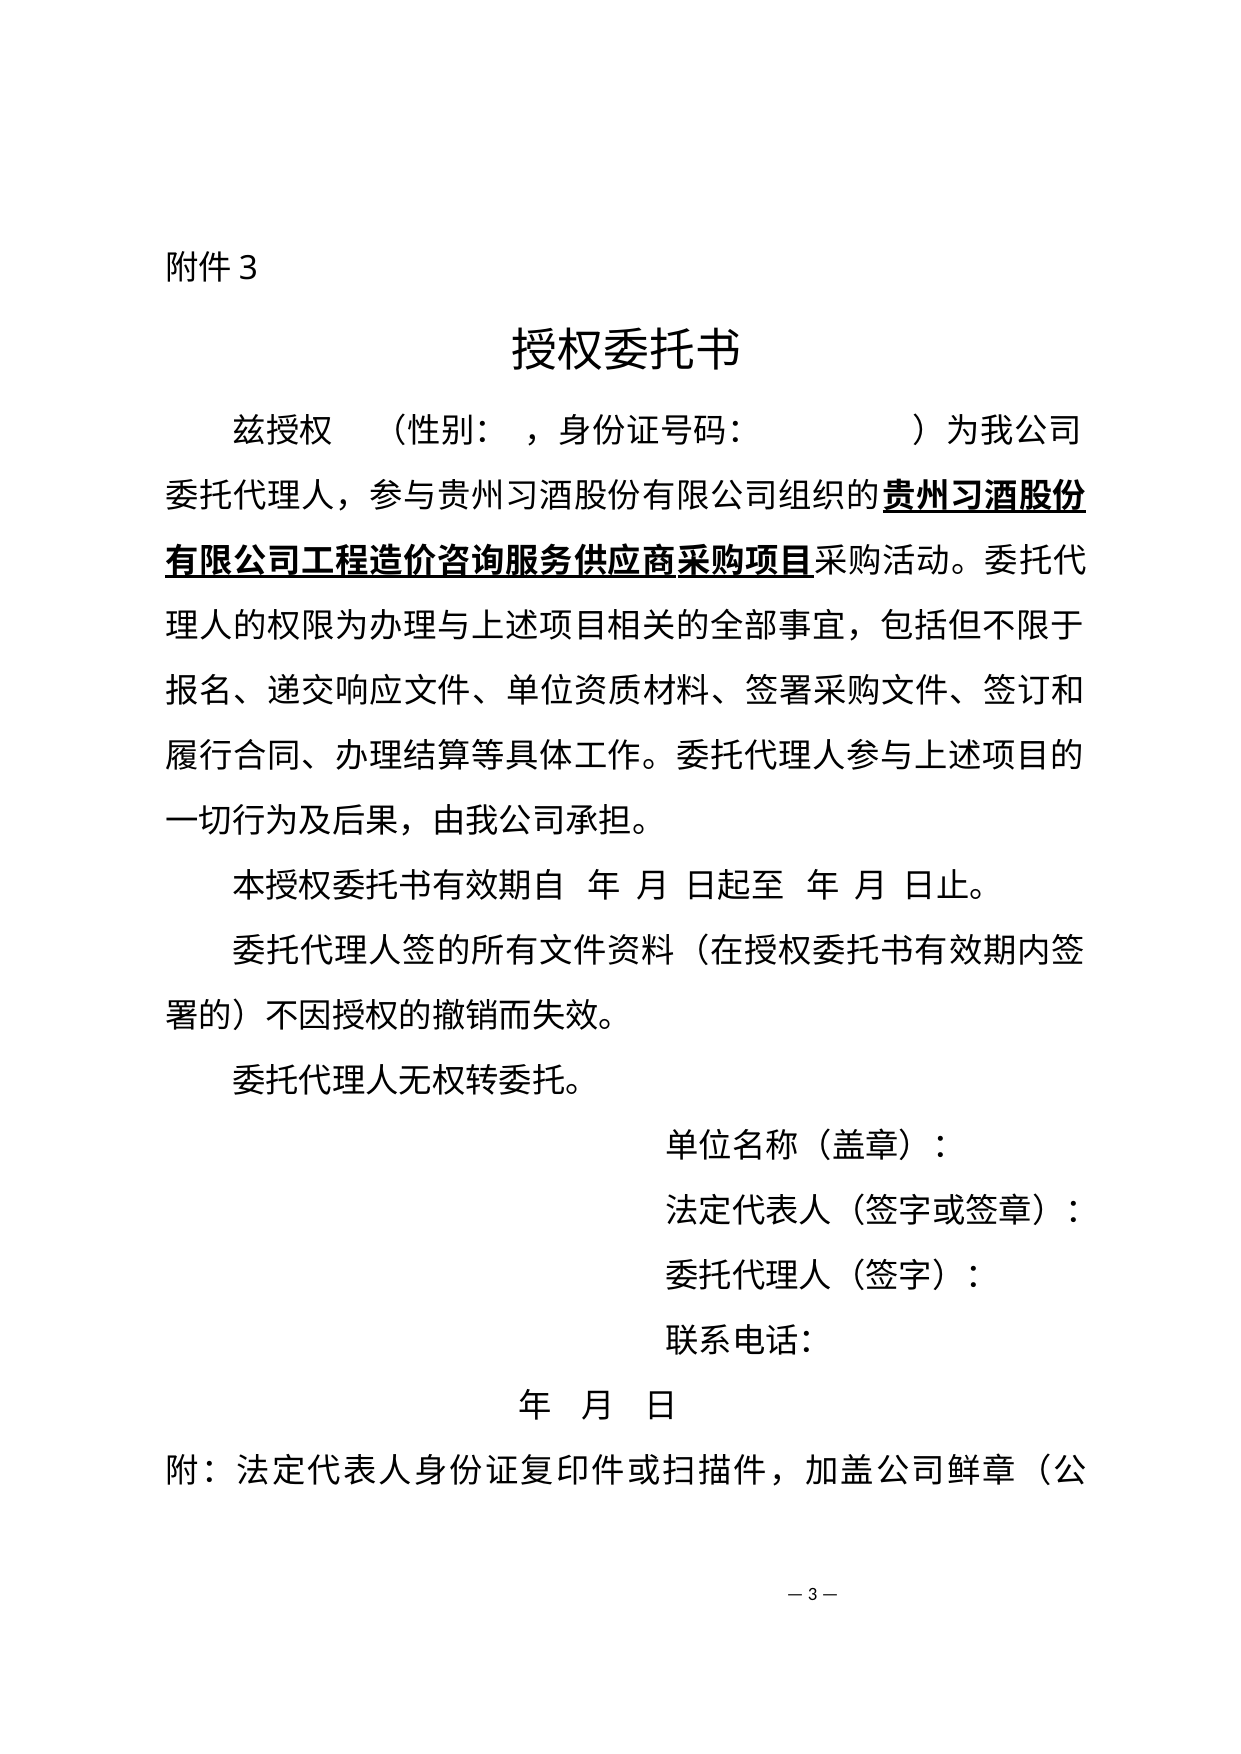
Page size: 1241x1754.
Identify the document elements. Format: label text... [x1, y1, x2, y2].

text 委托代理人（签字）： [165, 1240, 1087, 1305]
text 联系电话： [165, 1305, 1087, 1370]
text 单位名称（盖章）： [165, 1110, 1087, 1175]
text 法定代表人（签字或签章）： [165, 1175, 1087, 1240]
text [165, 1435, 1087, 1500]
text 授权委托书 [165, 298, 1087, 395]
text 委托代理人无权转委托。 [165, 1045, 1087, 1110]
text 兹授权 （性别： ，身份证号码： ）为我公司委托代理人，参与贵州习酒股份有限公司组织的贵州习酒股份有限公司工程造价咨询服务供应商采购项目采购活动。委托代理人的权限为办理与上述项目相关的全部事宜，包括但不限于报名、递交响应文件、单位资质材料、签署采购文件、签订和履行合同、办理结算等具体工作。委托代理人参与上述项目的一切行为及后果，由我公司承担。 [165, 395, 1087, 850]
text 本授权委托书有效期自 年 月 日起至 年 月 日止。 [165, 850, 1087, 915]
text 委托代理人签的所有文件资料（在授权委托书有效期内签署的）不因授权的撤销而失效。 [165, 915, 1087, 1045]
text 附件3 [165, 233, 1087, 298]
text 年 月 日 [165, 1370, 1087, 1435]
